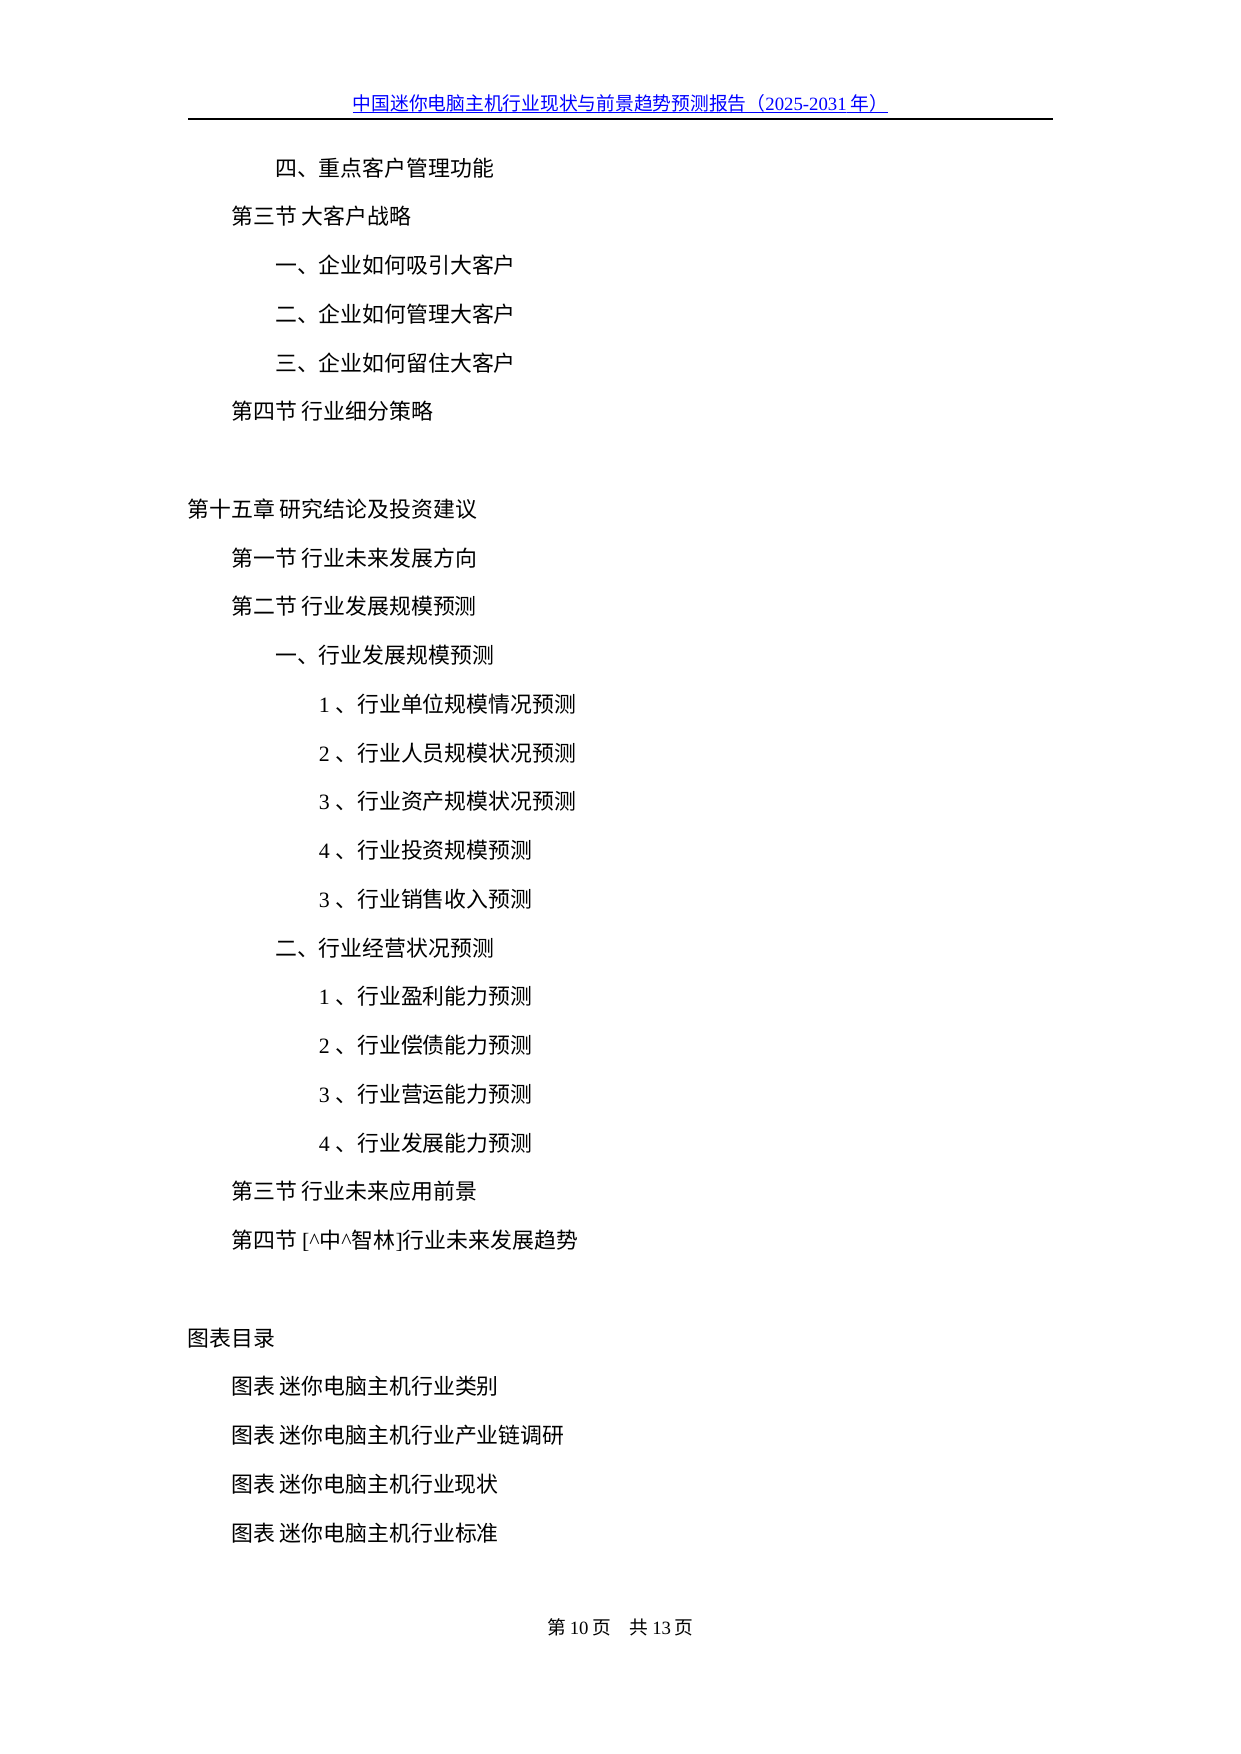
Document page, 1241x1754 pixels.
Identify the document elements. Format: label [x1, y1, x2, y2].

text [187, 150, 1053, 1548]
